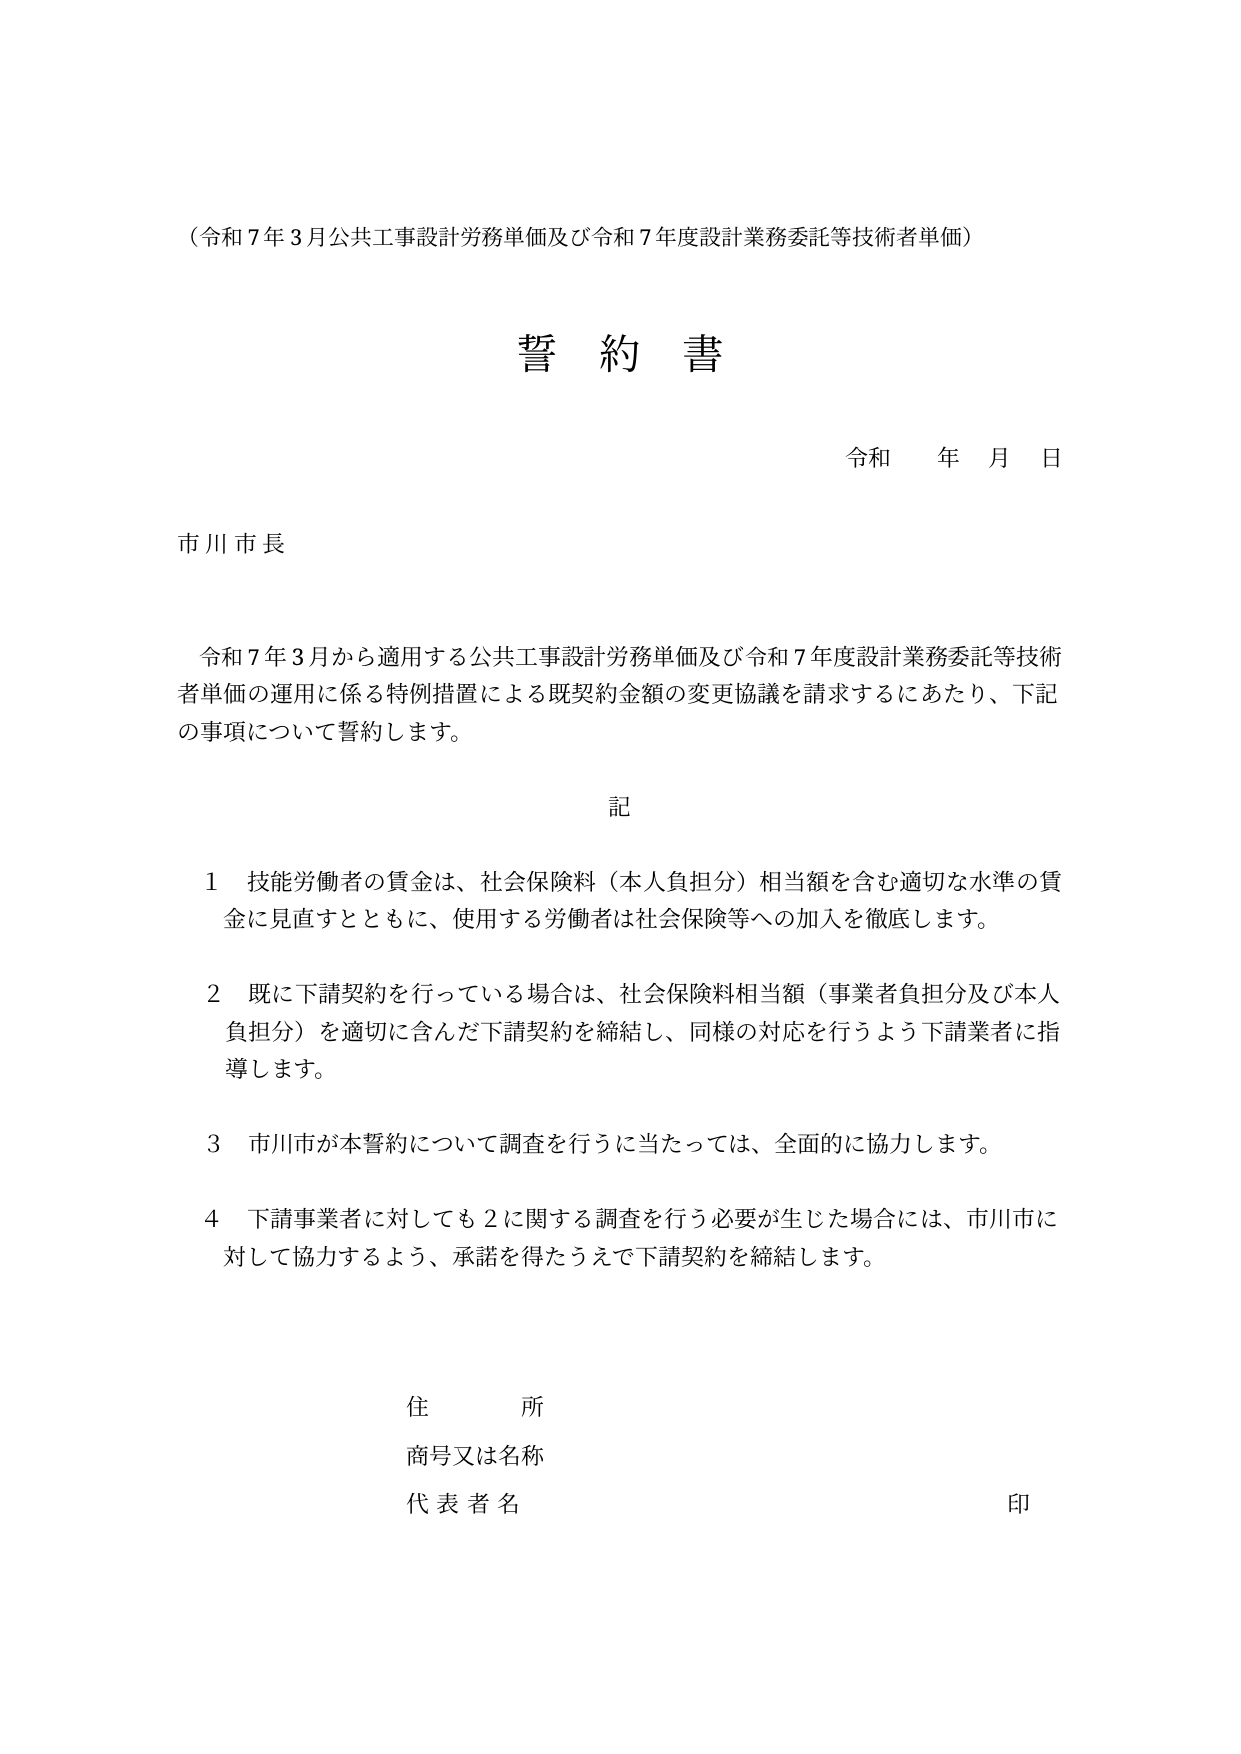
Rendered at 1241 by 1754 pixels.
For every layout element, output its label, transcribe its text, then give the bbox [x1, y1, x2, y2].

text 記 [177, 787, 1063, 824]
text 住 所 [177, 1387, 1063, 1424]
text 市川市長 [177, 524, 1063, 562]
text 商号又は名称 [177, 1436, 1063, 1473]
text 誓 約 書 [177, 314, 1063, 389]
text 令和 年 月 日 [177, 438, 1063, 476]
text ３ 市川市が本誓約について調査を行うに当たっては、全面的に協力します。 [202, 1124, 1063, 1162]
text 令和7年3月から適用する公共工事設計労務単価及び令和7年度設計業務委託等技術者単価の運用に係る特例措置による既契約金額の変更協議を請求するにあたり、下記の事項について誓約します。 [177, 637, 1063, 749]
text （令和7年3月公共工事設計労務単価及び令和7年度設計業務委託等技術者単価） [177, 217, 1063, 254]
text ４ 下請事業者に対しても２に関する調査を行う必要が生じた場合には、市川市に対して協力するよう、承諾を得たうえで下請契約を締結します。 [177, 1199, 1063, 1274]
text １ 技能労働者の賃金は、社会保険料（本人負担分）相当額を含む適切な水準の賃金に見直すとともに、使用する労働者は社会保険等への加入を徹底します。 [200, 862, 1063, 937]
text 代表者名 印 [177, 1484, 1063, 1522]
text ２ 既に下請契約を行っている場合は、社会保険料相当額（事業者負担分及び本人負担分）を適切に含んだ下請契約を締結し、同様の対応を行うよう下請業者に指導します。 [202, 974, 1063, 1087]
